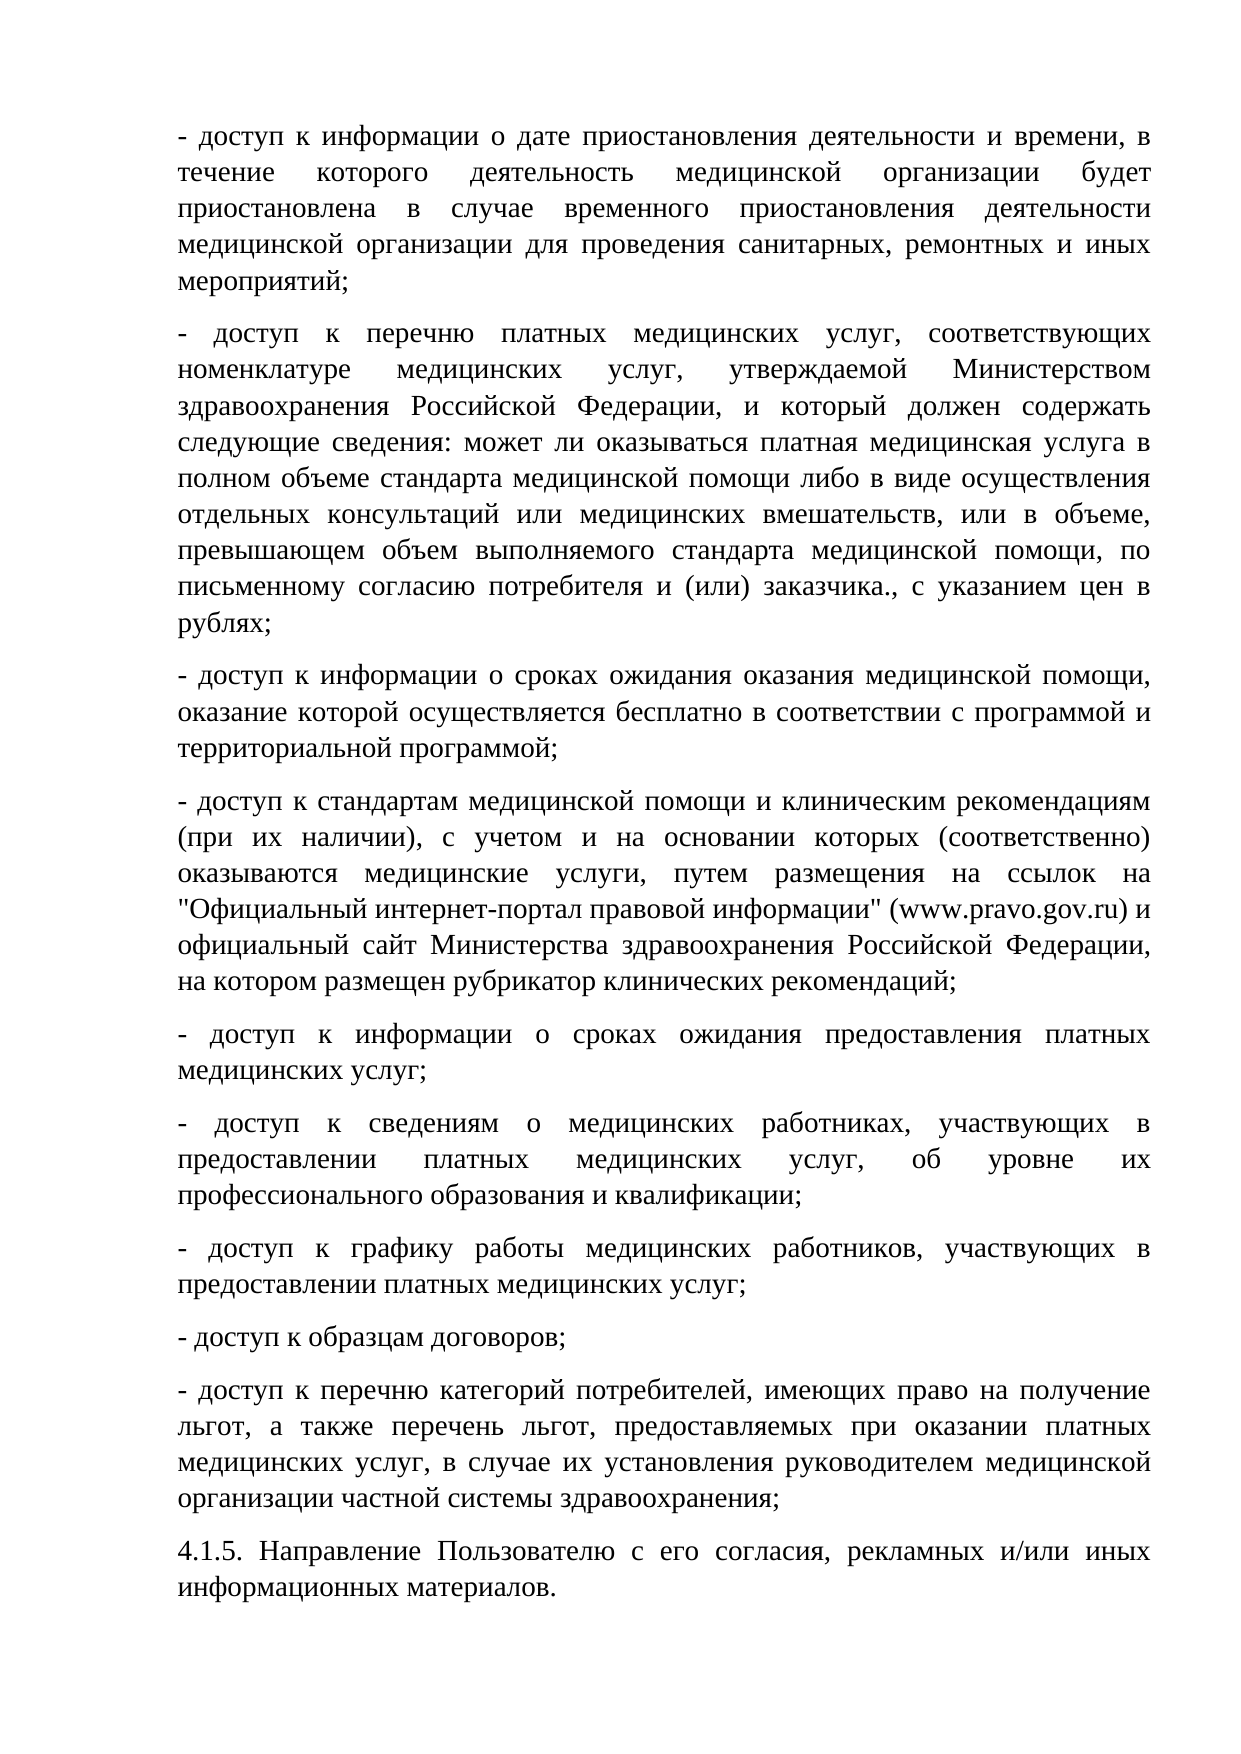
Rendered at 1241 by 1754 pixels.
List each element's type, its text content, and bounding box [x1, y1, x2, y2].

text - доступ к информации о сроках ожидания предоставления платных медицинских услуг; [177, 1016, 1152, 1086]
text - доступ к перечню категорий потребителей, имеющих право на получение льгот, а также перечень льгот, предоставляемых при оказании платных медицинских услуг, в случае их установления руководителем медицинской организации частной системы здравоохранения; [177, 1372, 1152, 1514]
text - доступ к информации о дате приостановления деятельности и времени, в течение которого деятельность медицинской организации будет приостановлена в случае временного приостановления деятельности медицинской организации для проведения санитарных, ремонтных и иных мероприятий; [177, 118, 1152, 296]
text - доступ к сведениям о медицинских работниках, участвующих в предоставлении платных медицинских услуг, об уровне их профессионального образования и квалификации; [177, 1105, 1152, 1211]
text 4.1.5. Направление Пользователю с его согласия, рекламных и/или иных информационных материалов. [177, 1533, 1152, 1603]
text - доступ к образцам договоров; [177, 1319, 1152, 1353]
text - доступ к графику работы медицинских работников, участвующих в предоставлении платных медицинских услуг; [177, 1230, 1152, 1300]
text - доступ к перечню платных медицинских услуг, соответствующих номенклатуре медицинских услуг, утверждаемой Министерством здравоохранения Российской Федерации, и который должен содержать следующие сведения: может ли оказываться платная медицинская услуга в полном объеме стандарта медицинской помощи либо в виде осуществления отдельных консультаций или медицинских вмешательств, или в объеме, превышающем объем выполняемого стандарта медицинской помощи, по письменному согласию потребителя и (или) заказчика., с указанием цен в рублях; [177, 316, 1152, 638]
text - доступ к информации о сроках ожидания оказания медицинской помощи, оказание которой осуществляется бесплатно в соответствии с программой и территориальной программой; [177, 657, 1152, 763]
text - доступ к стандартам медицинской помощи и клиническим рекомендациям (при их наличии), с учетом и на основании которых (соответственно) оказываются медицинские услуги, путем размещения на ссылок на "Официальный интернет-портал правовой информации" (www.pravo.gov.ru) и официальный сайт Министерства здравоохранения Российской Федерации, на котором размещен рубрикатор клинических рекомендаций; [177, 783, 1152, 997]
